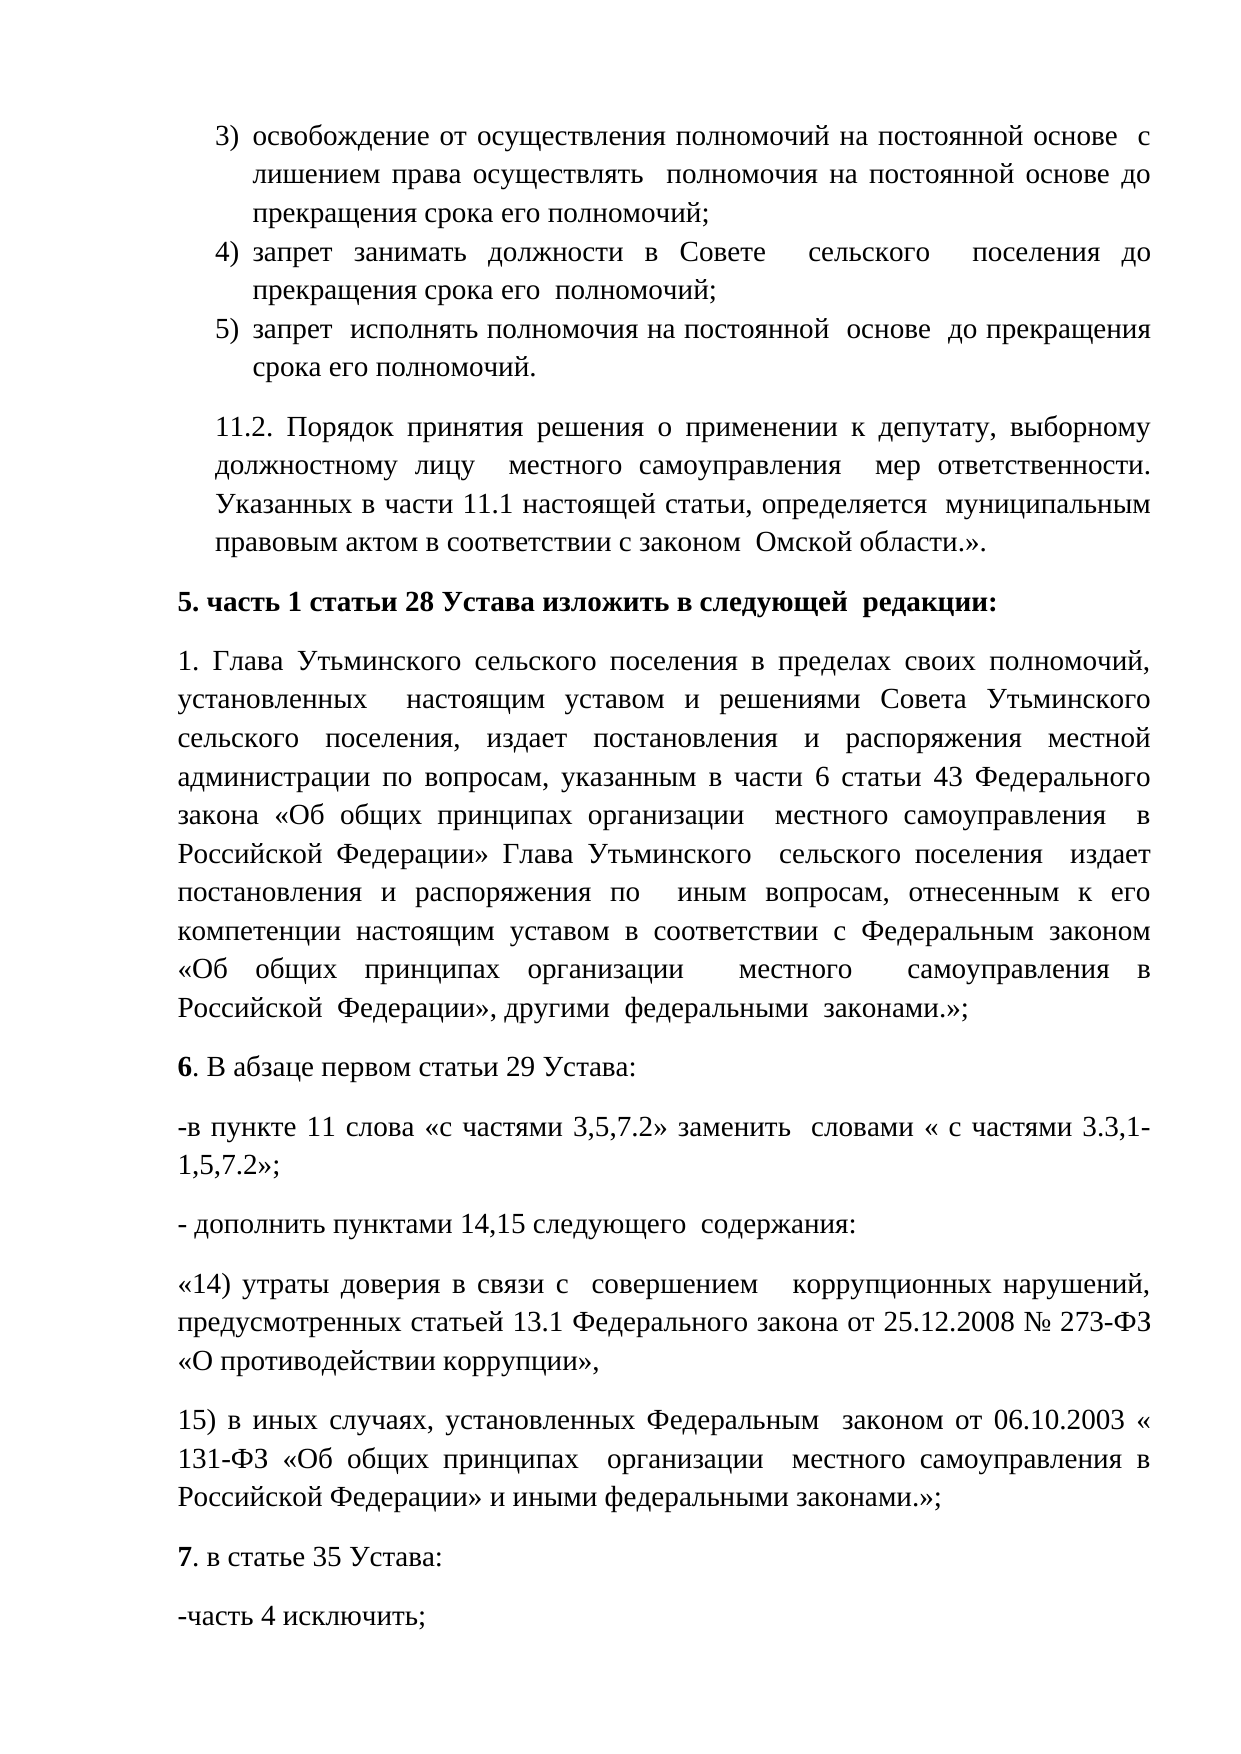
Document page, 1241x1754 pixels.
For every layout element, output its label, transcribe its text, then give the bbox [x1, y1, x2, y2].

text 5. часть 1 статьи 28 Устава изложить в следующей редакции: [177, 584, 1152, 617]
list запрет исполнять полномочия на постоянной основе до прекращения срока его полномочий. [215, 311, 1152, 383]
text 1. Глава Утьминского сельского поселения в пределах своих полномочий, установленных настоящим уставом и решениями Совета Утьминского сельского поселения, издает постановления и распоряжения местной администрации по вопросам, указанным в части 6 статьи 43 Федерального закона «Об общих принципах организации местного самоуправления в Российской Федерации» Глава Утьминского сельского поселения издает постановления и распоряжения по иным вопросам, отнесенным к его компетенции настоящим уставом в соответствии с Федеральным законом «Об общих принципах организации местного самоуправления в Российской Федерации», другими федеральными законами.»; [177, 643, 1152, 1023]
list освобождение от осуществления полномочий на постоянной основе с лишением права осуществлять полномочия на постоянной основе до прекращения срока его полномочий; [215, 118, 1152, 229]
list запрет занимать должности в Совете сельского поселения до прекращения срока его полномочий; [215, 234, 1152, 306]
text 7. в статье 35 Устава: [177, 1539, 1152, 1572]
text -в пункте 11 слова «с частями 3,5,7.2» заменить словами « с частями 3.3,1-1,5,7.2»; [177, 1109, 1152, 1181]
text «14) утраты доверия в связи с совершением коррупционных нарушений, предусмотренных статьей 13.1 Федерального закона от 25.12.2008 № 273-ФЗ «О противодействии коррупции», [177, 1266, 1152, 1377]
text 11.2. Порядок принятия решения о применении к депутату, выборному должностному лицу местного самоуправления мер ответственности. Указанных в части 11.1 настоящей статьи, определяется муниципальным правовым актом в соответствии с законом Омской области.». [215, 409, 1152, 558]
text 6. В абзаце первом статьи 29 Устава: [177, 1049, 1152, 1083]
text -часть 4 исключить; [177, 1598, 1152, 1632]
text 15) в иных случаях, установленных Федеральным законом от 06.10.2003 « 131-ФЗ «Об общих принципах организации местного самоуправления в Российской Федерации» и иными федеральными законами.»; [177, 1402, 1152, 1513]
text - дополнить пунктами 14,15 следующего содержания: [177, 1207, 1152, 1240]
